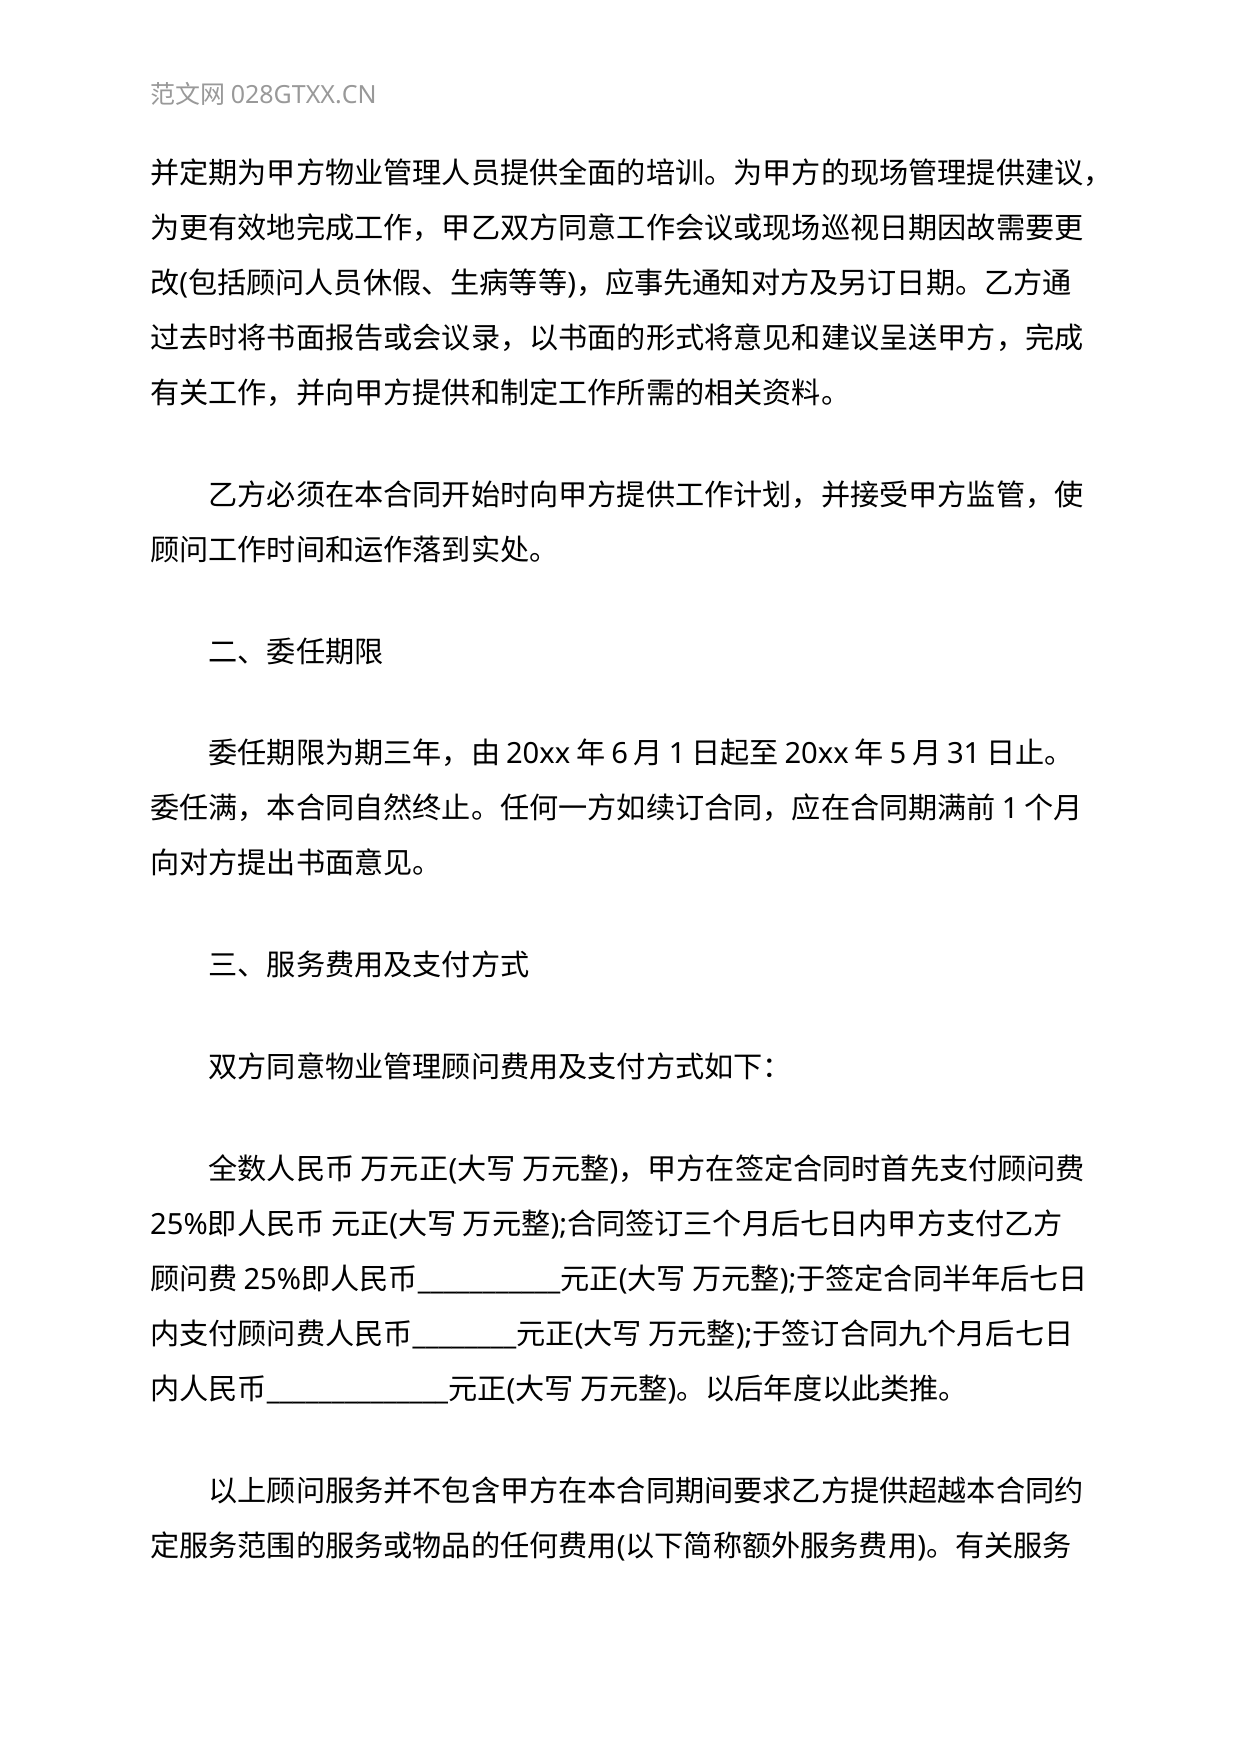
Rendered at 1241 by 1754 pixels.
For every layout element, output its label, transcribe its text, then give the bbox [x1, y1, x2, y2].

text 三、服务费用及支付方式 [150, 942, 1090, 984]
text 乙方必须在本合同开始时向甲方提供工作计划，并接受甲方监管，使顾问工作时间和运作落到实处。 [150, 471, 1090, 569]
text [150, 150, 1090, 412]
text 全数人民币 万元正(大写 万元整)，甲方在签定合同时首先支付顾问费25%即人民币 元正(大写 万元整);合同签订三个月后七日内甲方支付乙方顾问费25%即人民币___________元正(大写 万元整);于签定合同半年后七日内支付顾问费人民币________元正(大写 万元整);于签订合同九个月后七日内人民币______________元正(大写 万元整)。以后年度以此类推。 [150, 1145, 1090, 1408]
text 委任期限为期三年，由20xx年6月1日起至20xx年5月31日止。委任满，本合同自然终止。任何一方如续订合同，应在合同期满前1个月向对方提出书面意见。 [150, 730, 1090, 882]
text 二、委任期限 [150, 628, 1090, 670]
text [150, 1467, 1090, 1564]
text 双方同意物业管理顾问费用及支付方式如下： [150, 1043, 1090, 1086]
